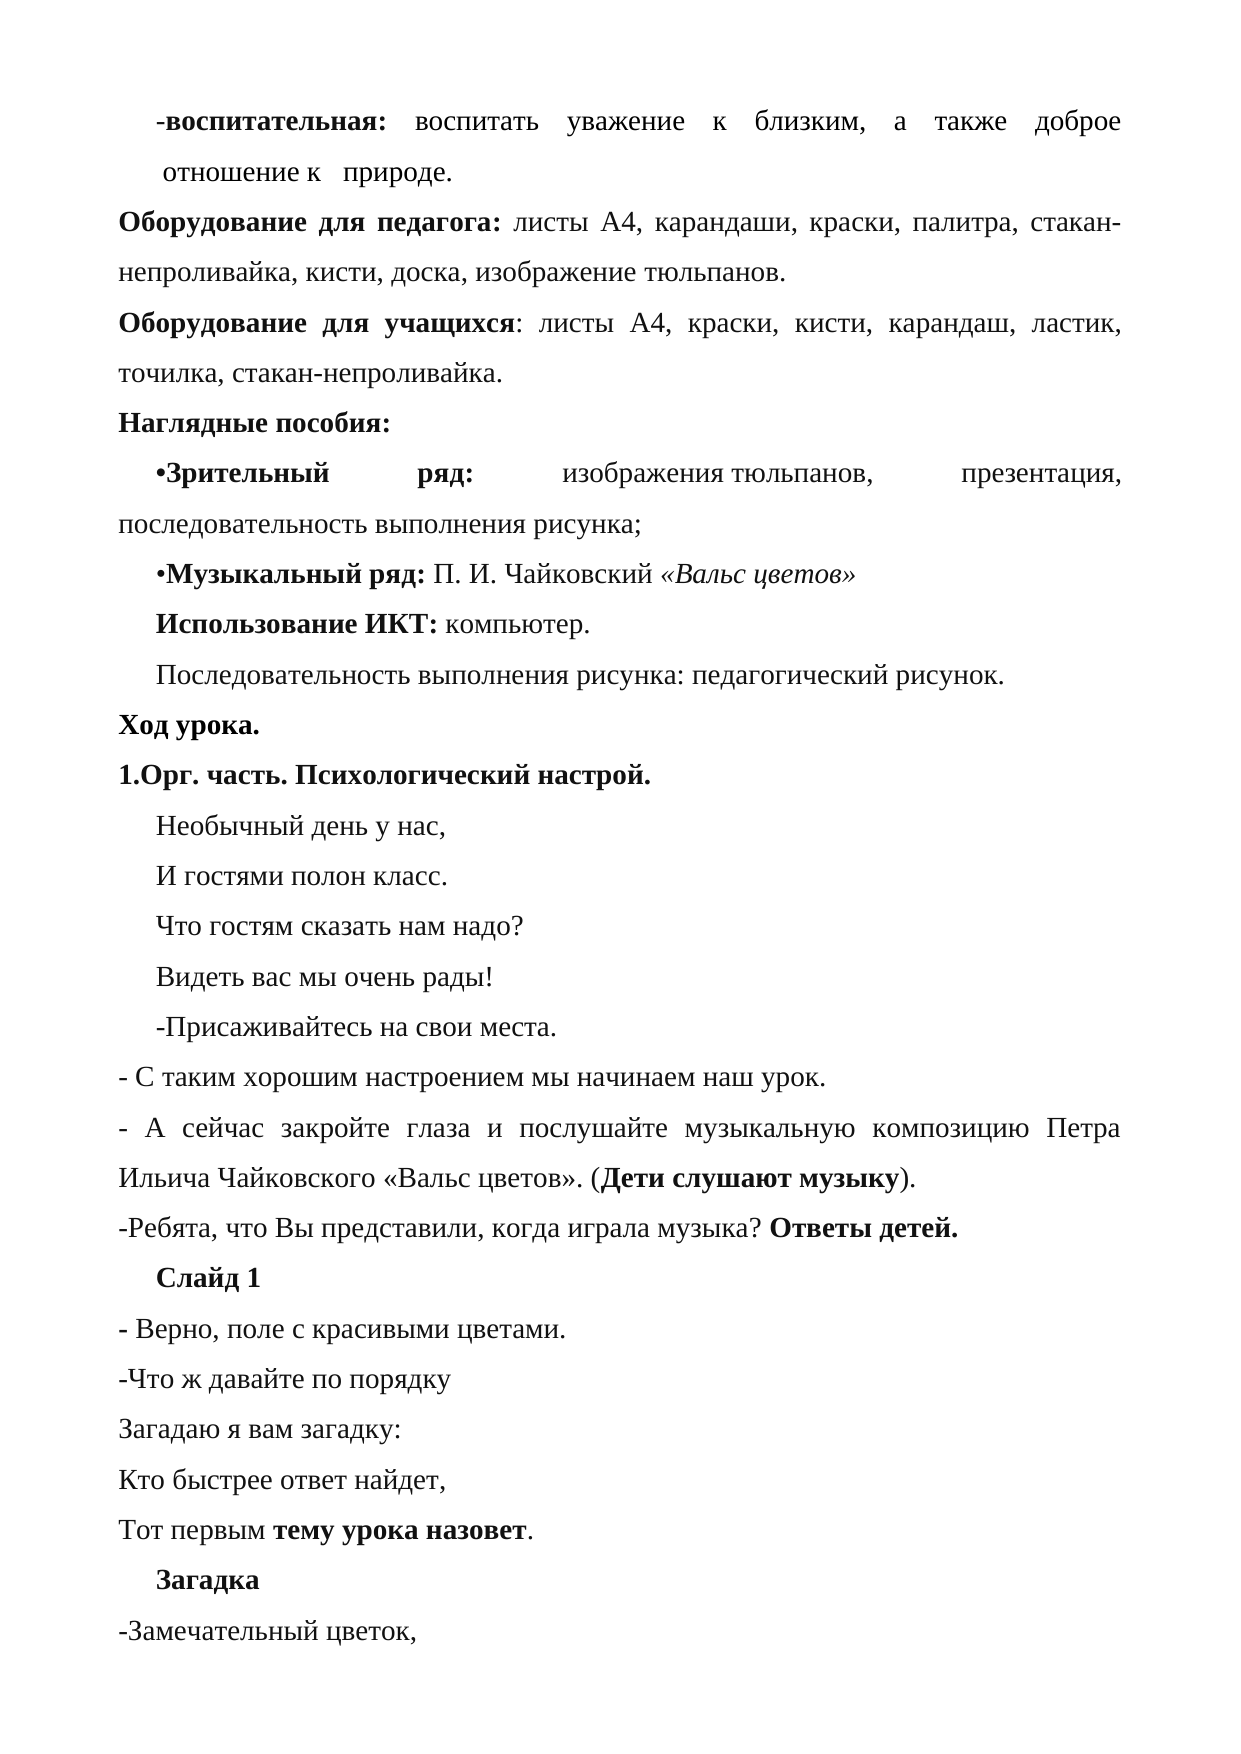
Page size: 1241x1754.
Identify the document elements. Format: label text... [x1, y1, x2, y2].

text -Ребята, что Вы представили, когда играла музыка? Ответы детей. [118, 1210, 1122, 1244]
text Тот первым тему урока назовет. [118, 1512, 1122, 1546]
text Использование ИКТ: компьютер. [156, 607, 1122, 640]
text •Зрительный ряд: изображения тюльпанов, презентация, последовательность выполнения рисунка; [118, 456, 1122, 539]
text Ход урока. [118, 707, 1122, 741]
text Слайд 1 [118, 1261, 1122, 1294]
text Оборудование для учащихся: листы А4, краски, кисти, карандаш, ластик, точилка, стакан-непроливайка. [118, 305, 1122, 388]
text -Что ж давайте по порядку [118, 1361, 1122, 1395]
text Наглядные пособия: [118, 405, 1122, 439]
text - А сейчас закройте глаза и послушайте музыкальную композицию Петра Ильича Чайковского «Вальс цветов». (Дети слушают музыку). [118, 1110, 1122, 1193]
text Что гостям сказать нам надо? [156, 908, 1122, 942]
text Видеть вас мы очень рады! [156, 959, 1122, 992]
text -Замечательный цветок, [118, 1613, 1122, 1646]
text -Присаживайтесь на свои места. [156, 1009, 1122, 1043]
text Последовательность выполнения рисунка: педагогический рисунок. [156, 657, 1122, 690]
text -воспитательная: воспитать уважение к близким, а также доброе отношение к природе. [156, 103, 1122, 187]
text Загадаю я вам загадку: [118, 1412, 1122, 1445]
text Оборудование для педагога: листы А4, карандаши, краски, палитра, стакан-непроливайка, кисти, доска, изображение тюльпанов. [118, 204, 1122, 288]
text И гостями полон класс. [156, 858, 1122, 892]
text 1.Орг. часть. Психологический настрой. [118, 757, 1122, 791]
text Необычный день у нас, [156, 808, 1122, 841]
text - С таким хорошим настроением мы начинаем наш урок. [118, 1059, 1122, 1093]
text •Музыкальный ряд: П. И. Чайковский «Вальс цветов» [118, 556, 1122, 590]
text Загадка [118, 1562, 1122, 1596]
text - Верно, поле с красивыми цветами. [118, 1311, 1122, 1344]
text Кто быстрее ответ найдет, [118, 1462, 1122, 1495]
